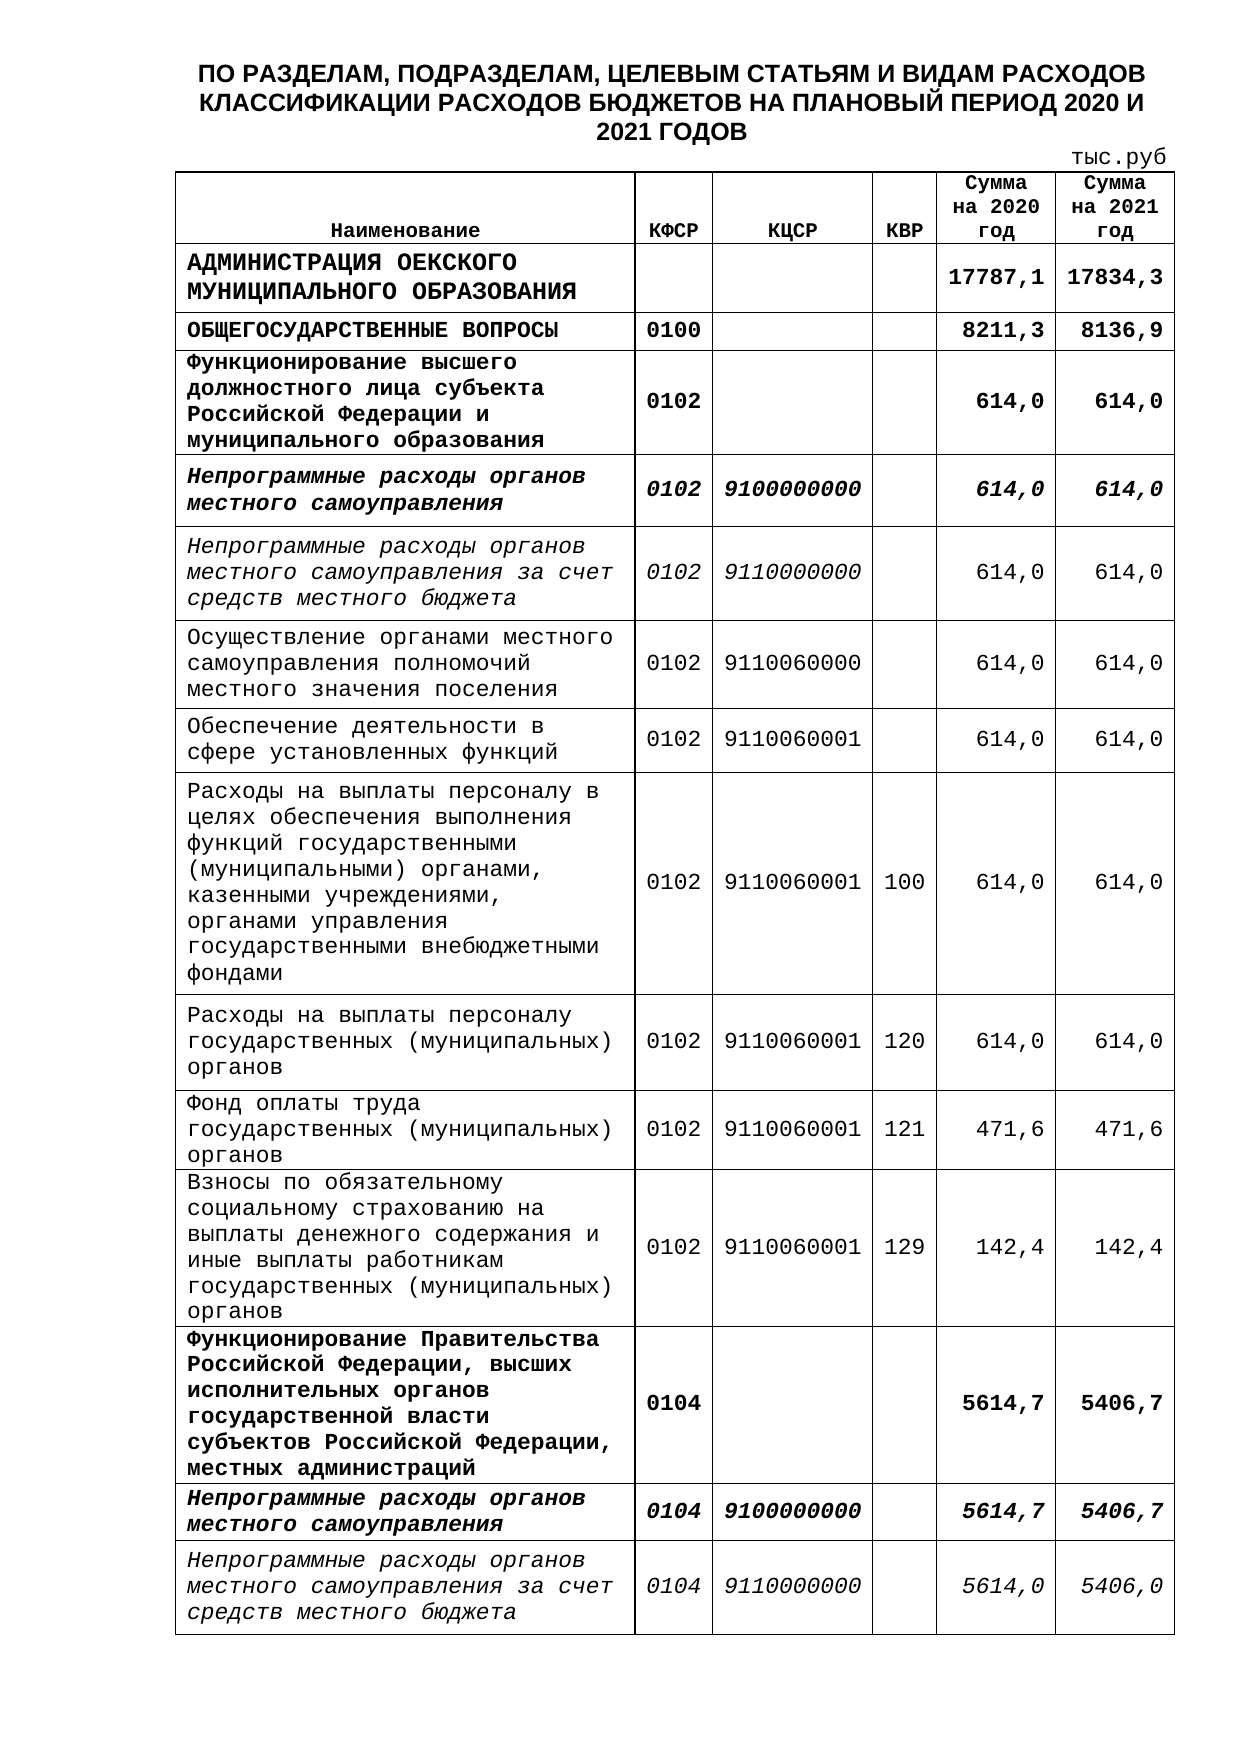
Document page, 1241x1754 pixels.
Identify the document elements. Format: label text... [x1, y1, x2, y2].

table_cell 471,6 [937, 1091, 1055, 1169]
table_cell [713, 313, 872, 349]
table_cell 100 [873, 773, 936, 993]
table_cell 17787,1 [937, 244, 1055, 312]
table_cell [713, 244, 872, 312]
table_cell 0100 [636, 313, 712, 349]
table_cell [873, 1327, 936, 1482]
table_cell 0102 [636, 709, 712, 772]
table_cell 5406,7 [1056, 1484, 1174, 1540]
table_header КЦСР [713, 173, 872, 243]
table_header КФСР [636, 173, 712, 243]
table_cell 9110060001 [713, 995, 872, 1090]
table_cell АДМИНИСТРАЦИЯ ОЕКСКОГО МУНИЦИПАЛЬНОГО ОБРАЗОВАНИЯ [176, 244, 634, 312]
table_header Сумма на 2020 год [937, 173, 1055, 243]
table_cell 614,0 [937, 351, 1055, 454]
text ПО РАЗДЕЛАМ, ПОДРАЗДЕЛАМ, ЦЕЛЕВЫМ СТАТЬЯМ И ВИДАМ РАСХОДОВ КЛАССИФИКАЦИИ РАСХОДОВ БЮДЖЕТОВ НА ПЛАНОВЫЙ ПЕРИОД 2020 И 2021 ГОДОВ [177, 59, 1167, 145]
table_cell 614,0 [937, 995, 1055, 1090]
table_cell Фонд оплаты труда государственных (муниципальных) органов [176, 1091, 634, 1169]
table_cell 0102 [636, 1170, 712, 1326]
table_cell 142,4 [937, 1170, 1055, 1326]
table_cell 614,0 [1056, 773, 1174, 993]
table_cell Функционирование высшего должностного лица субъекта Российской Федерации и муниципального образования [176, 351, 634, 454]
table_cell 0102 [636, 621, 712, 707]
table_header Сумма на 2021 год [1056, 173, 1174, 243]
table_cell 0102 [636, 455, 712, 526]
table_cell Непрограммные расходы органов местного самоуправления [176, 455, 634, 526]
table_cell 5614,0 [937, 1541, 1055, 1634]
table_cell 5406,0 [1056, 1541, 1174, 1634]
table_cell 0102 [636, 527, 712, 620]
table_cell 614,0 [937, 527, 1055, 620]
table_cell 614,0 [1056, 527, 1174, 620]
table_cell 614,0 [937, 709, 1055, 772]
table_cell [873, 313, 936, 349]
table_cell [713, 1327, 872, 1482]
table_cell [873, 621, 936, 707]
table_cell 0102 [636, 1091, 712, 1169]
table_cell 0102 [636, 351, 712, 454]
table_cell 614,0 [937, 455, 1055, 526]
table_cell ОБЩЕГОСУДАРСТВЕННЫЕ ВОПРОСЫ [176, 313, 634, 349]
table_cell 9100000000 [713, 1484, 872, 1540]
table_cell 0104 [636, 1484, 712, 1540]
table_cell 9110060001 [713, 1170, 872, 1326]
table_cell 9110000000 [713, 527, 872, 620]
table_cell [873, 527, 936, 620]
table_cell 614,0 [1056, 455, 1174, 526]
table_cell 142,4 [1056, 1170, 1174, 1326]
table_cell 0104 [636, 1541, 712, 1634]
table_cell 8136,9 [1056, 313, 1174, 349]
table_cell 614,0 [1056, 995, 1174, 1090]
text тыс.руб [177, 145, 1167, 171]
table_cell [873, 351, 936, 454]
table_cell Взносы по обязательному социальному страхованию на выплаты денежного содержания и иные выплаты работникам государственных (муниципальных) органов [176, 1170, 634, 1326]
table_cell 17834,3 [1056, 244, 1174, 312]
table_cell [713, 351, 872, 454]
table_cell Непрограммные расходы органов местного самоуправления за счет средств местного бюджета [176, 527, 634, 620]
table_cell 9100000000 [713, 455, 872, 526]
table_cell 9110060000 [713, 621, 872, 707]
table_cell [873, 1541, 936, 1634]
table_cell 614,0 [1056, 351, 1174, 454]
table_cell 5614,7 [937, 1327, 1055, 1482]
table_cell [873, 455, 936, 526]
table_cell 9110000000 [713, 1541, 872, 1634]
table_cell 120 [873, 995, 936, 1090]
table_cell 9110060001 [713, 773, 872, 993]
table_cell Расходы на выплаты персоналу государственных (муниципальных) органов [176, 995, 634, 1090]
table_cell Осуществление органами местного самоуправления полномочий местного значения поселения [176, 621, 634, 707]
table_cell 121 [873, 1091, 936, 1169]
table_cell 9110060001 [713, 1091, 872, 1169]
table_cell 614,0 [1056, 709, 1174, 772]
table_cell [873, 244, 936, 312]
table_cell 614,0 [937, 621, 1055, 707]
table_cell Расходы на выплаты персоналу в целях обеспечения выполнения функций государственными (муниципальными) органами, казенными учреждениями, органами управления государственными внебюджетными фондами [176, 773, 634, 993]
table_cell 471,6 [1056, 1091, 1174, 1169]
table_cell 5406,7 [1056, 1327, 1174, 1482]
table_cell Функционирование Правительства Российской Федерации, высших исполнительных органов государственной власти субъектов Российской Федерации, местных администраций [176, 1327, 634, 1482]
table_cell 0102 [636, 773, 712, 993]
table_cell 8211,3 [937, 313, 1055, 349]
table_cell 0102 [636, 995, 712, 1090]
table_header КВР [873, 173, 936, 243]
table_cell Непрограммные расходы органов местного самоуправления [176, 1484, 634, 1540]
table_cell [873, 1484, 936, 1540]
table_cell Обеспечение деятельности в сфере установленных функций [176, 709, 634, 772]
table_cell 9110060001 [713, 709, 872, 772]
table_cell 614,0 [1056, 621, 1174, 707]
table_cell [873, 709, 936, 772]
table_cell 5614,7 [937, 1484, 1055, 1540]
table_cell 129 [873, 1170, 936, 1326]
table_header Наименование [176, 173, 634, 243]
table_cell 0104 [636, 1327, 712, 1482]
table_cell [636, 244, 712, 312]
table_cell 614,0 [937, 773, 1055, 993]
table_cell Непрограммные расходы органов местного самоуправления за счет средств местного бюджета [176, 1541, 634, 1634]
